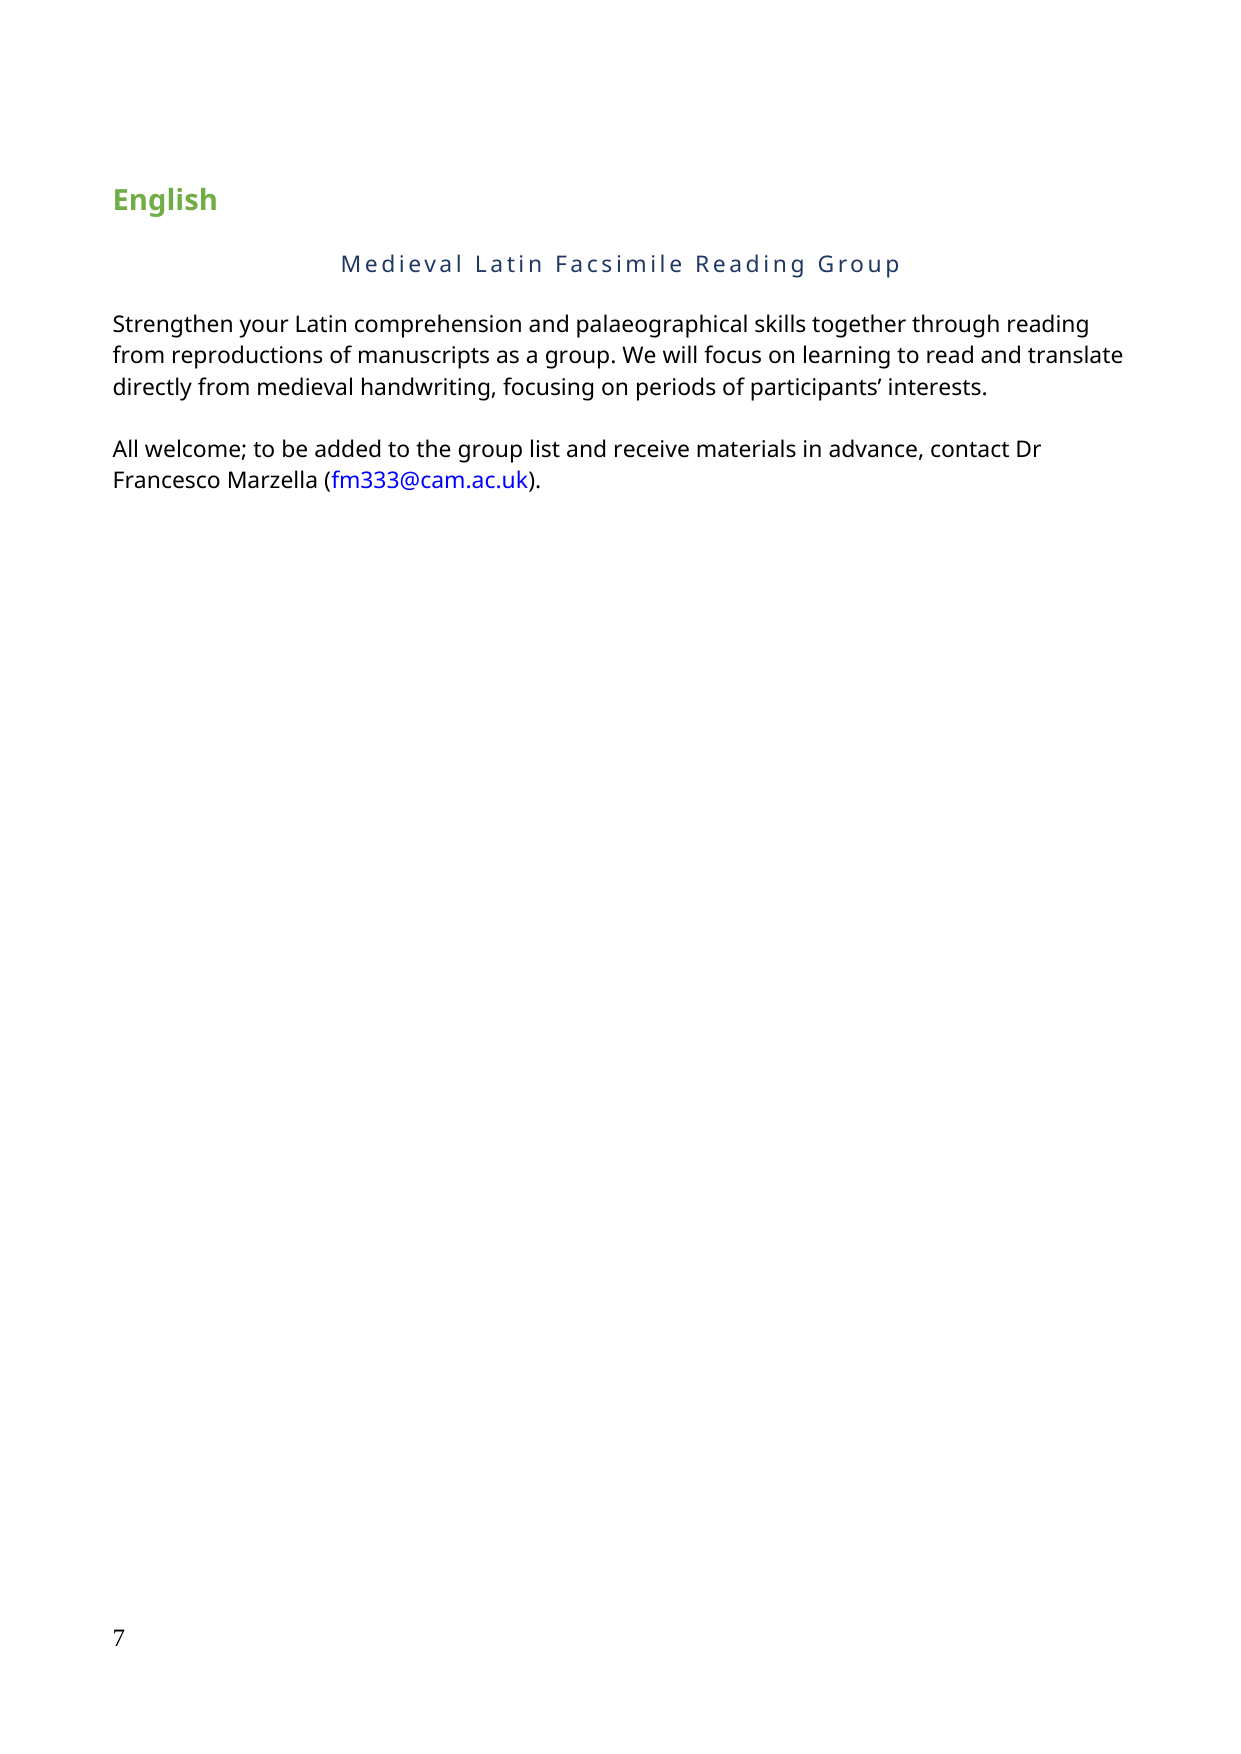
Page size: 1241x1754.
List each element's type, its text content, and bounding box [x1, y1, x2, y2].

text Medieval Latin Facsimile Reading Group [112, 248, 1128, 279]
text Strengthen your Latin comprehension and palaeographical skills together through reading from reproductions of manuscripts as a group. We will focus on learning to read and translate directly from medieval handwriting, focusing on periods of participants’ interests. [112, 308, 1128, 402]
subtitle English [112, 179, 1128, 219]
text All welcome; to be added to the group list and receive materials in advance, contact Dr Francesco Marzella (fm333@cam.ac.uk). [112, 433, 1128, 496]
